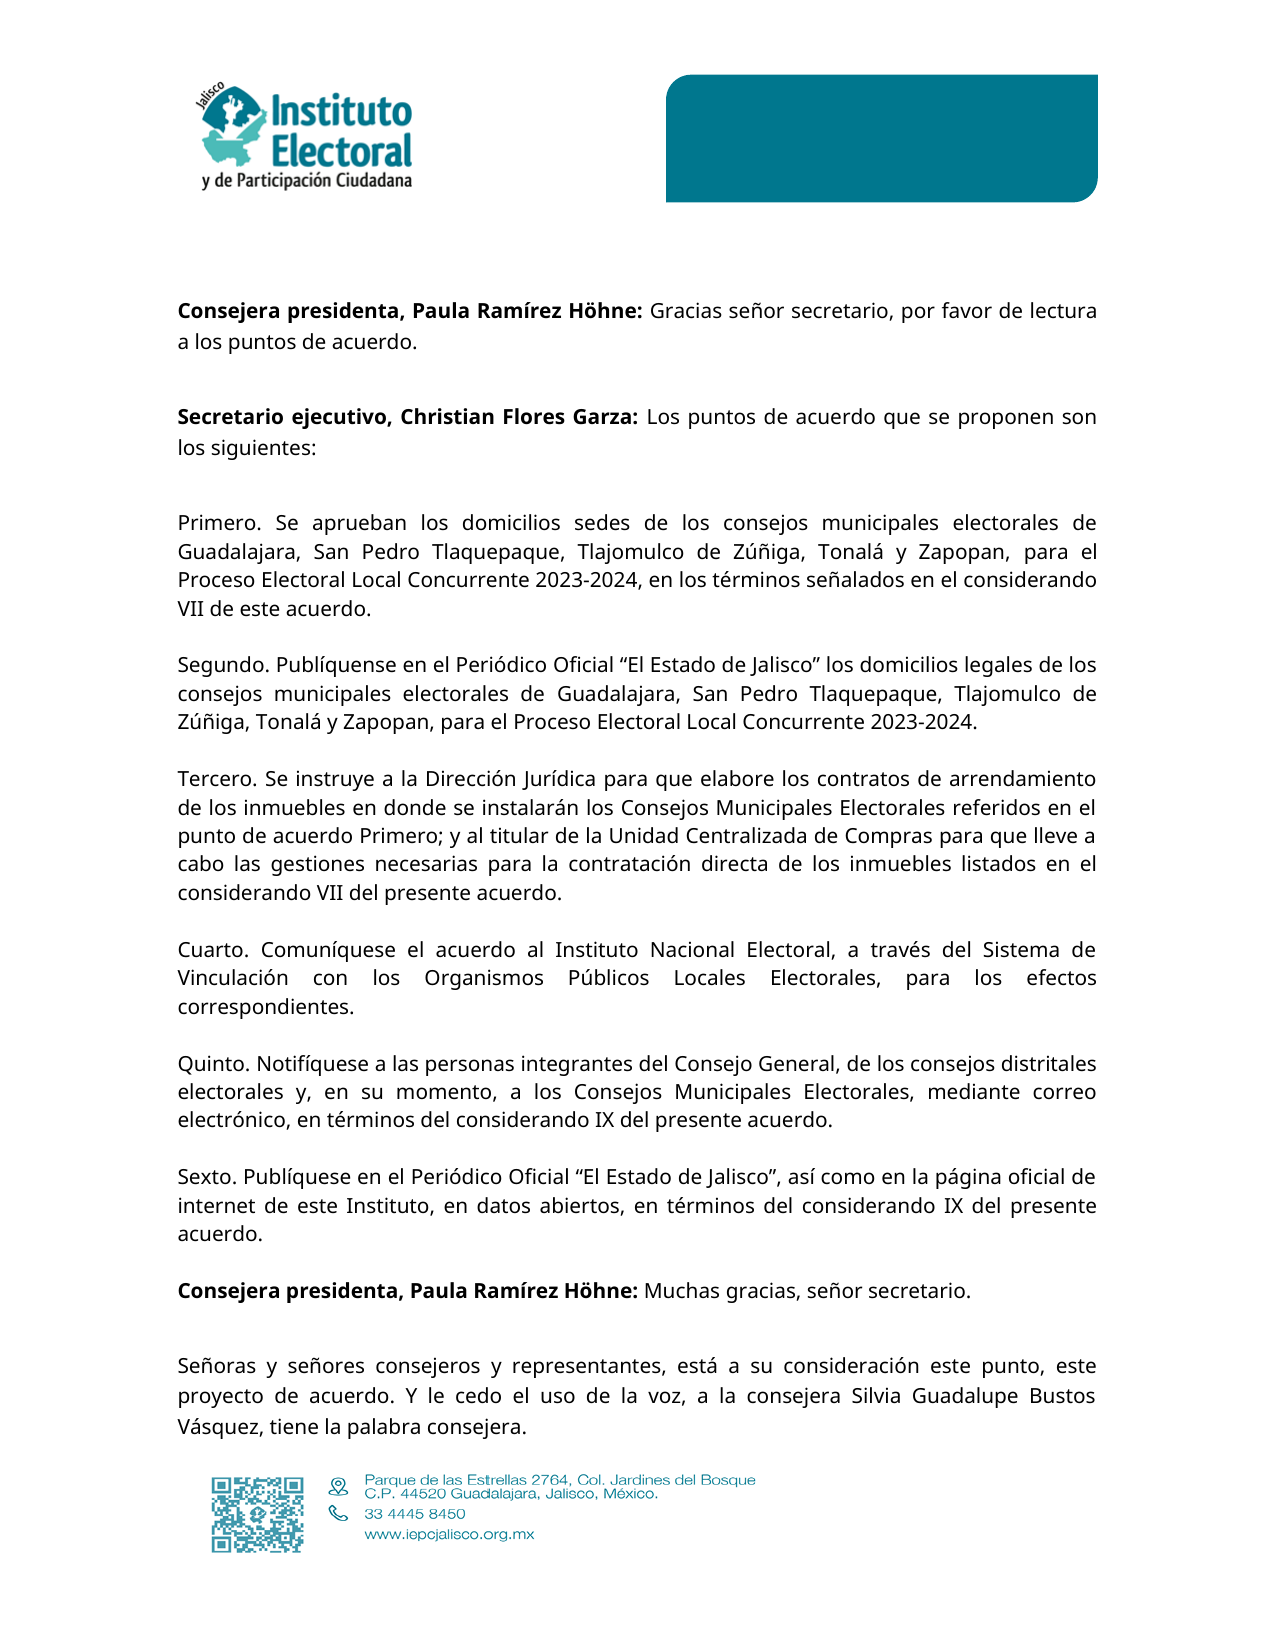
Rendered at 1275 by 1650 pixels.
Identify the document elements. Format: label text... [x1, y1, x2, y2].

text Segundo. Publíquense en el Periódico Oficial “El Estado de Jalisco” los domicilios legales de los consejos municipales electorales de Guadalajara, San Pedro Tlaquepaque, Tlajomulco de Zúñiga, Tonalá y Zapopan, para el Proceso Electoral Local Concurrente 2023-2024. [177, 651, 1098, 736]
text Consejera presidenta, Paula Ramírez Höhne: Gracias señor secretario, por favor de lectura a los puntos de acuerdo. [177, 296, 1098, 356]
text Señoras y señores consejeros y representantes, está a su consideración este punto, este proyecto de acuerdo. Y le cedo el uso de la voz, a la consejera Silvia Guadalupe Bustos Vásquez, tiene la palabra consejera. [177, 1351, 1098, 1441]
text Secretario ejecutivo, Christian Flores Garza: Los puntos de acuerdo que se proponen son los siguientes: [177, 402, 1098, 461]
text Sexto. Publíquese en el Periódico Oficial “El Estado de Jalisco”, así como en la página oficial de internet de este Instituto, en datos abiertos, en términos del considerando IX del presente acuerdo. [177, 1162, 1098, 1248]
text Tercero. Se instruye a la Dirección Jurídica para que elabore los contratos de arrendamiento de los inmuebles en donde se instalarán los Consejos Municipales Electorales referidos en el punto de acuerdo Primero; y al titular de la Unidad Centralizada de Compras para que lleve a cabo las gestiones necesarias para la contratación directa de los inmuebles listados en el considerando VII del presente acuerdo. [177, 764, 1098, 906]
text Primero. Se aprueban los domicilios sedes de los consejos municipales electorales de Guadalajara, San Pedro Tlaquepaque, Tlajomulco de Zúñiga, Tonalá y Zapopan, para el Proceso Electoral Local Concurrente 2023-2024, en los términos señalados en el considerando VII de este acuerdo. [177, 508, 1098, 622]
picture [188, 1454, 788, 1572]
text Cuarto. Comuníquese el acuerdo al Instituto Nacional Electoral, a través del Sistema de Vinculación con los Organismos Públicos Locales Electorales, para los efectos correspondientes. [177, 935, 1098, 1020]
text Quinto. Notifíquese a las personas integrantes del Consejo General, de los consejos distritales electorales y, en su momento, a los Consejos Municipales Electorales, mediante correo electrónico, en términos del considerando IX del presente acuerdo. [177, 1049, 1098, 1134]
text Consejera presidenta, Paula Ramírez Höhne: Muchas gracias, señor secretario. [177, 1276, 1098, 1304]
picture [188, 73, 429, 203]
